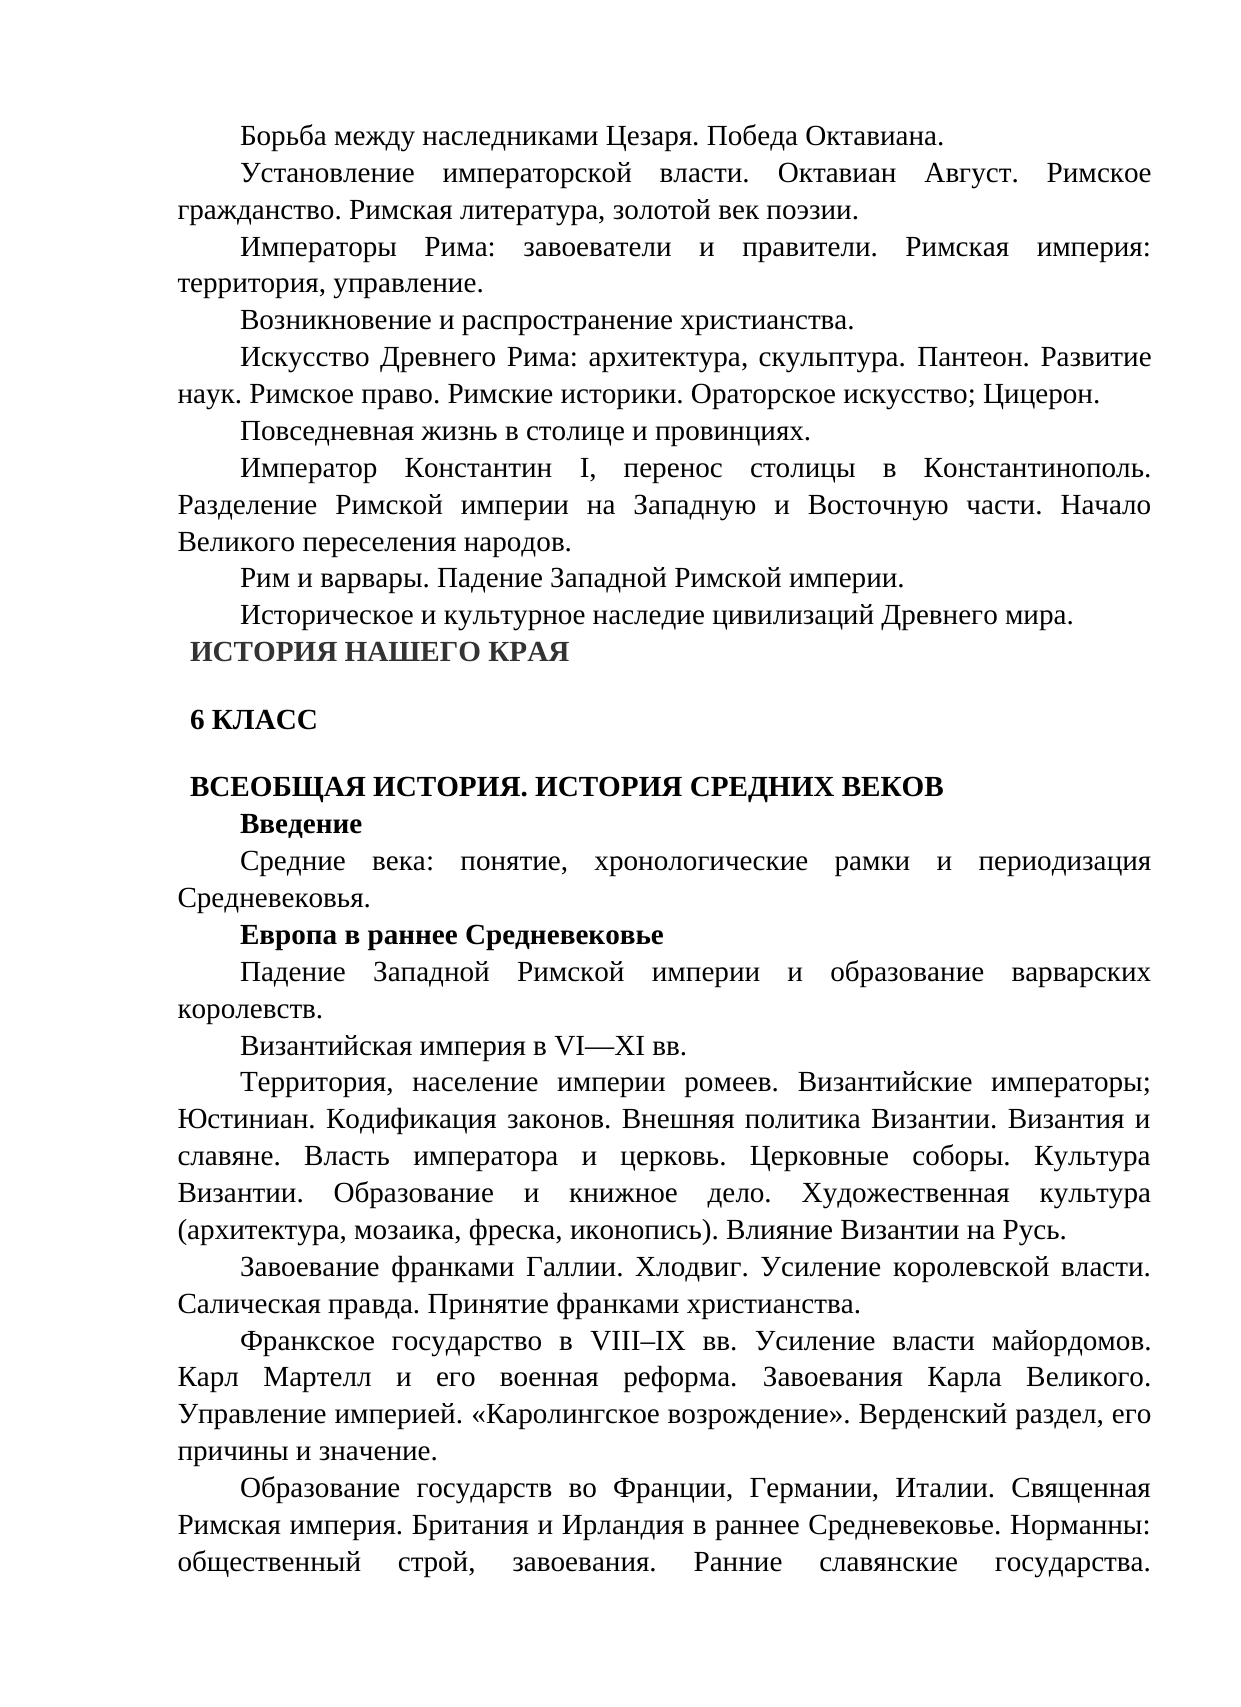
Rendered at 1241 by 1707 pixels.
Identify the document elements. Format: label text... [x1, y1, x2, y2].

text Искусство Древнего Рима: архитектура, скульптура. Пантеон. Развитие наук. Римское право. Римские историки. Ораторское искусство; Цицерон. [177, 339, 1152, 410]
text Франкское государство в VIII‒IX вв. Усиление власти майордомов. Карл Мартелл и его военная реформа. Завоевания Карла Великого. Управление империей. «Каролингское возрождение». Верденский раздел, его причины и значение. [177, 1323, 1152, 1467]
text Средние века: понятие, хронологические рамки и периодизация Средневековья. [177, 843, 1152, 914]
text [177, 1470, 1152, 1577]
text Император Константин I, перенос столицы в Константинополь. Разделение Римской империи на Западную и Восточную части. Начало Великого переселения народов. [177, 450, 1152, 557]
text Падение Западной Римской империи и образование варварских королевств. [177, 954, 1152, 1024]
text Императоры Рима: завоеватели и правители. Римская империя: территория, управление. [177, 229, 1152, 299]
text Борьба между наследниками Цезаря. Победа Октавиана. [177, 118, 1152, 152]
text Завоевание франками Галлии. Хлодвиг. Усиление королевской власти. Салическая правда. Принятие франками христианства. [177, 1249, 1152, 1319]
text Территория, население империи ромеев. Византийские императоры; Юстиниан. Кодификация законов. Внешняя политика Византии. Византия и славяне. Власть императора и церковь. Церковные соборы. Культура Византии. Образование и книжное дело. Художественная культура (архитектура, мозаика, фреска, иконопись). Влияние Византии на Русь. [177, 1064, 1152, 1246]
text Византийская империя в VI—XI вв. [177, 1028, 1152, 1061]
text ВСЕОБЩАЯ ИСТОРИЯ. ИСТОРИЯ СРЕДНИХ ВЕКОВ [190, 769, 1152, 803]
text 6 КЛАСС [190, 702, 1152, 736]
text Установление императорской власти. Октавиан Август. Римское гражданство. Римская литература, золотой век поэзии. [177, 155, 1152, 225]
text Европа в раннее Средневековье [177, 917, 1152, 951]
text Повседневная жизнь в столице и провинциях. [177, 413, 1152, 447]
text Введение [177, 806, 1152, 840]
text Историческое и культурное наследие цивилизаций Древнего мира. [177, 597, 1152, 631]
text ИСТОРИЯ НАШЕГО КРАЯ [190, 634, 1152, 668]
text Рим и варвары. Падение Западной Римской империи. [177, 561, 1152, 594]
text Возникновение и распространение христианства. [177, 302, 1152, 336]
